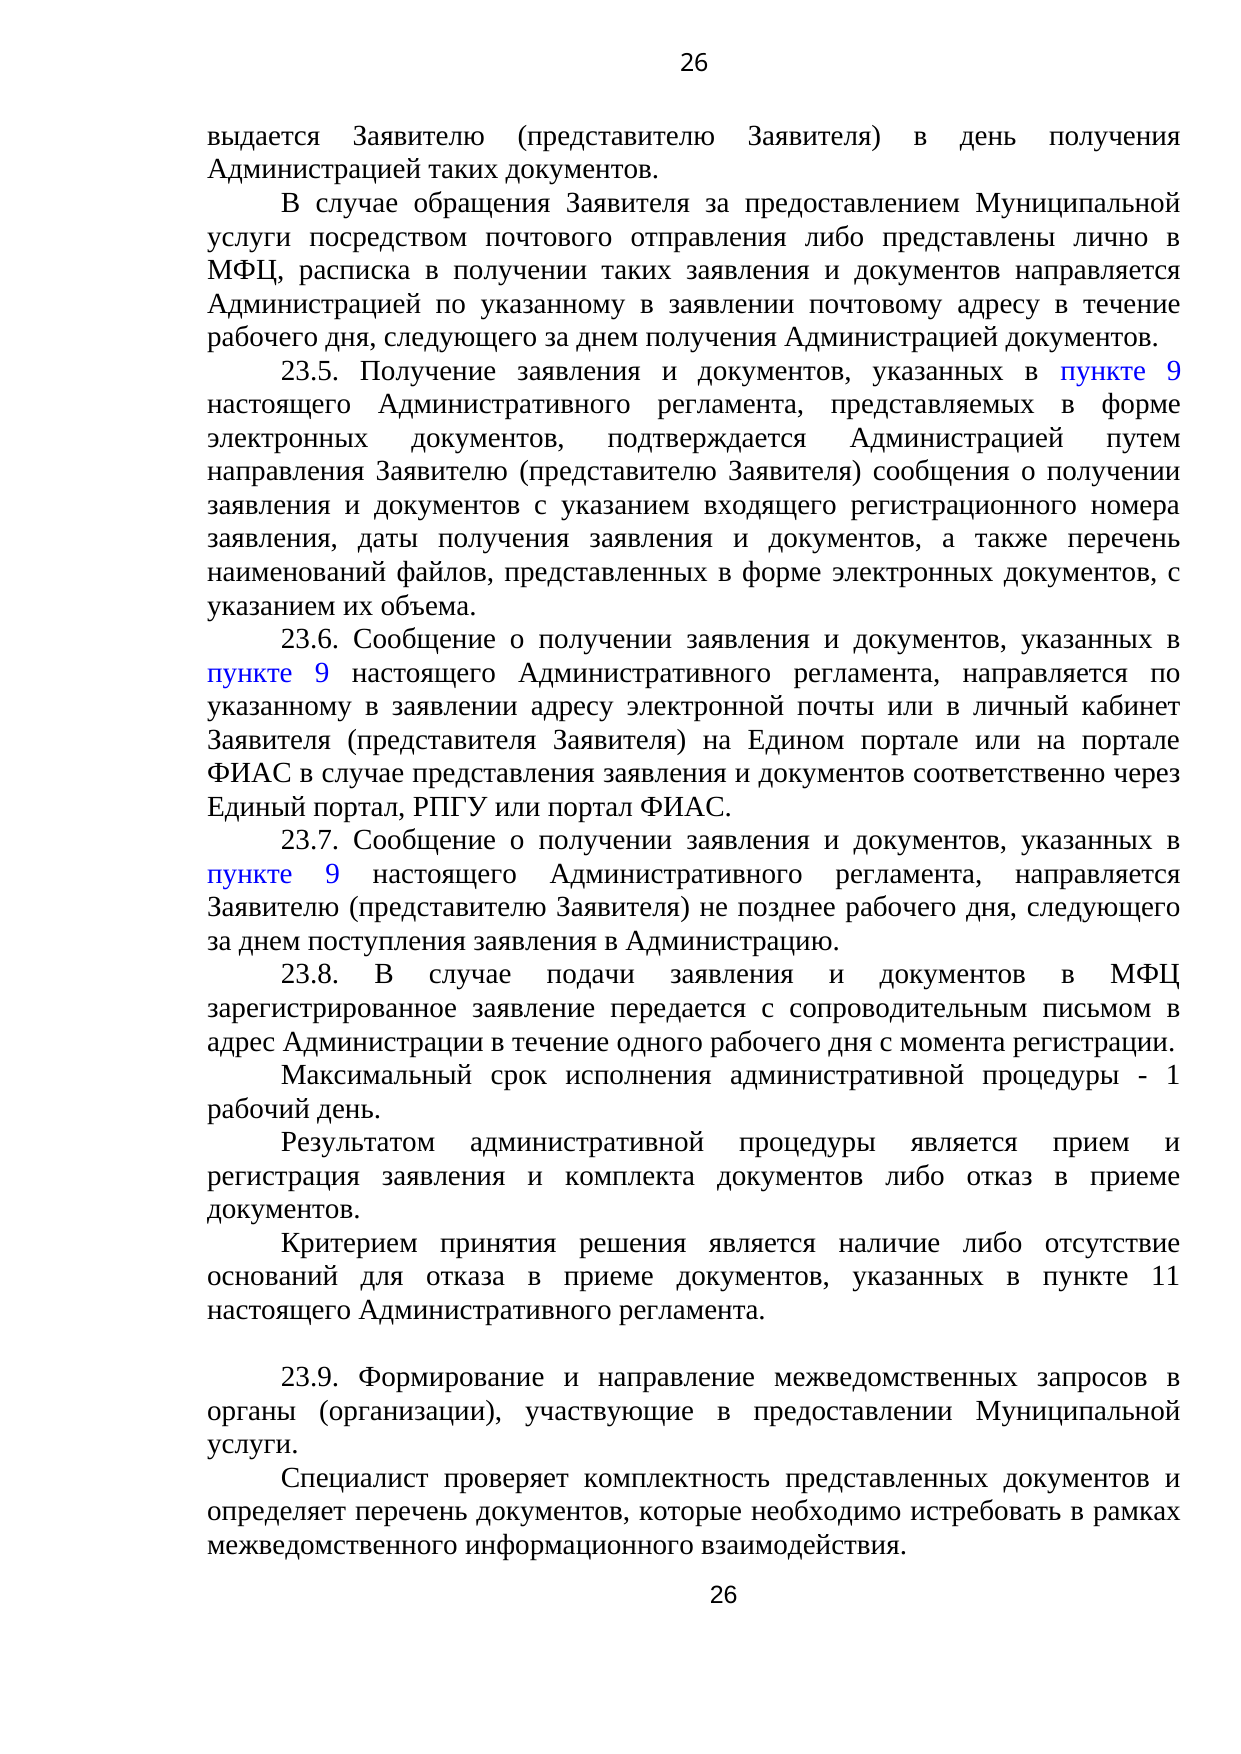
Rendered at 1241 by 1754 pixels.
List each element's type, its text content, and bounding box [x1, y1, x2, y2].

text Максимальный срок исполнения административной процедуры - 1 рабочий день. [207, 1057, 1181, 1124]
text Результатом административной процедуры является прием и регистрация заявления и комплекта документов либо отказ в приеме документов. [207, 1124, 1181, 1225]
text 23.8. В случае подачи заявления и документов в МФЦ зарегистрированное заявление передается с сопроводительным письмом в адрес Администрации в течение одного рабочего дня с момента регистрации. [207, 957, 1181, 1057]
text 23.6. Сообщение о получении заявления и документов, указанных в пункте 9 настоящего Административного регламента, направляется по указанному в заявлении адресу электронной почты или в личный кабинет Заявителя (представителя Заявителя) на Едином портале или на портале ФИАС в случае представления заявления и документов соответственно через Единый портал, РПГУ или портал ФИАС. [207, 621, 1181, 822]
text 23.5. Получение заявления и документов, указанных в пункте 9 настоящего Административного регламента, представляемых в форме электронных документов, подтверждается Администрацией путем направления Заявителю (представителю Заявителя) сообщения о получении заявления и документов с указанием входящего регистрационного номера заявления, даты получения заявления и документов, а также перечень наименований файлов, представленных в форме электронных документов, с указанием их объема. [207, 353, 1181, 621]
text В случае обращения Заявителя за предоставлением Муниципальной услуги посредством почтового отправления либо представлены лично в МФЦ, расписка в получении таких заявления и документов направляется Администрацией по указанному в заявлении почтовому адресу в течение рабочего дня, следующего за днем получения Администрацией документов. [207, 185, 1181, 353]
text Критерием принятия решения является наличие либо отсутствие оснований для отказа в приеме документов, указанных в пункте 11 настоящего Административного регламента. [207, 1225, 1181, 1326]
text 23.9. Формирование и направление межведомственных запросов в органы (организации), участвующие в предоставлении Муниципальной услуги. [207, 1359, 1181, 1460]
text 23.7. Сообщение о получении заявления и документов, указанных в пункте 9 настоящего Административного регламента, направляется Заявителю (представителю Заявителя) не позднее рабочего дня, следующего за днем поступления заявления в Администрацию. [207, 822, 1181, 957]
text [207, 118, 1181, 185]
text Специалист проверяет комплектность представленных документов и определяет перечень документов, которые необходимо истребовать в рамках межведомственного информационного взаимодействия. [207, 1460, 1181, 1560]
